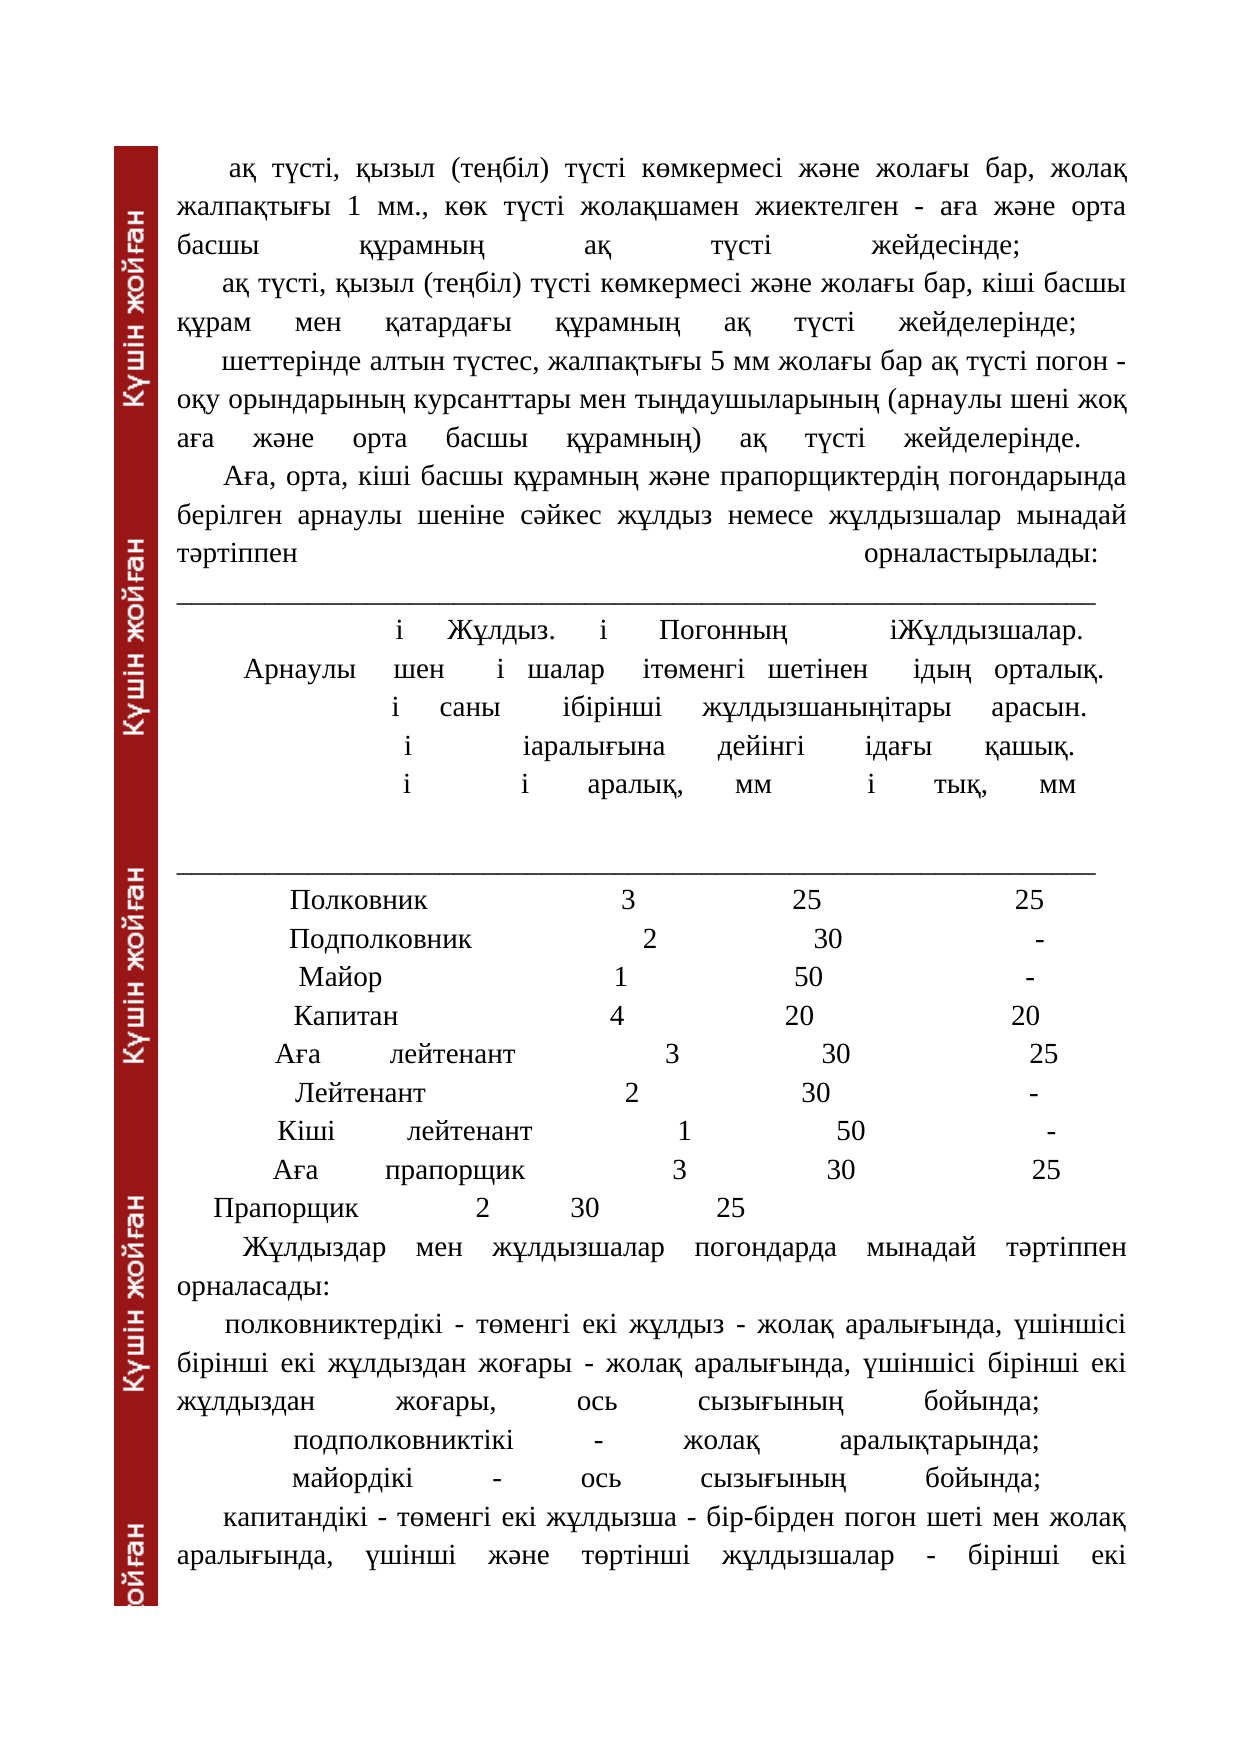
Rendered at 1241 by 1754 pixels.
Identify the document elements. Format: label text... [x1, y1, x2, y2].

picture [114, 146, 158, 150]
picture [114, 1224, 158, 1229]
picture [114, 1571, 158, 1606]
